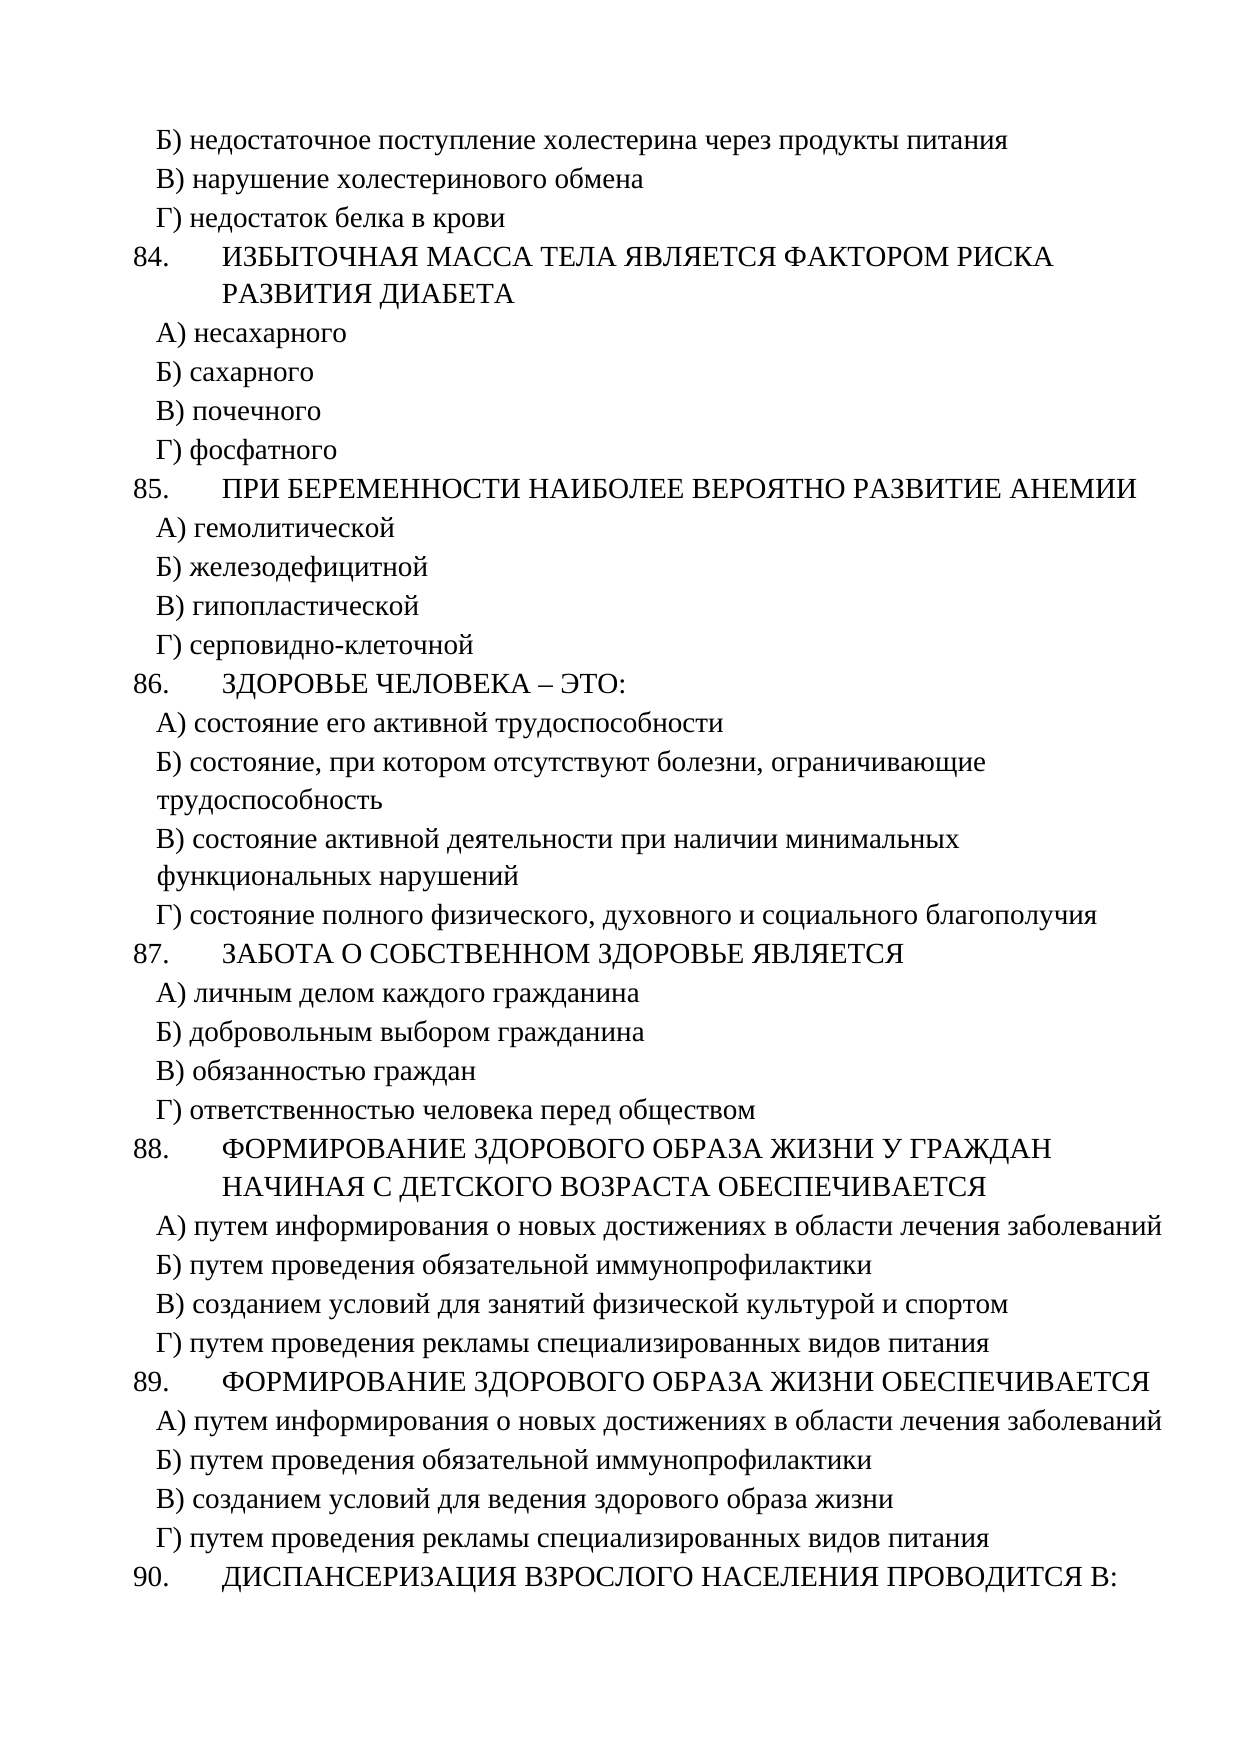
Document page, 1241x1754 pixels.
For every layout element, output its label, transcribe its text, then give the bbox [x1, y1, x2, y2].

text В) гипопластической [156, 588, 1180, 622]
list ФОРМИРОВАНИЕ ЗДОРОВОГО ОБРАЗА ЖИЗНИ ОБЕСПЕЧИВАЕТСЯ [133, 1364, 1180, 1397]
text Б) добровольным выбором гражданина [156, 1014, 1180, 1048]
text А) несахарного [156, 315, 1180, 349]
text Г) ответственностью человека перед обществом [156, 1092, 1180, 1126]
text А) личным делом каждого гражданина [156, 975, 1180, 1009]
list ПРИ БЕРЕМЕННОСТИ НАИБОЛЕЕ ВЕРОЯТНО РАЗВИТИЕ АНЕМИИ [133, 471, 1180, 505]
text В) состояние активной деятельности при наличии минимальных функциональных нарушений [156, 821, 1180, 892]
text В) нарушение холестеринового обмена [156, 161, 1180, 194]
text А) путем информирования о новых достижениях в области лечения заболеваний [156, 1403, 1180, 1436]
text Г) серповидно-клеточной [156, 627, 1180, 661]
text В) почечного [156, 393, 1180, 427]
text Б) железодефицитной [156, 549, 1180, 583]
text Б) путем проведения обязательной иммунопрофилактики [156, 1442, 1180, 1475]
text В) обязанностью граждан [156, 1053, 1180, 1087]
text А) гемолитической [156, 510, 1180, 544]
text В) созданием условий для ведения здорового образа жизни [156, 1481, 1180, 1514]
list ДИСПАНСЕРИЗАЦИЯ ВЗРОСЛОГО НАСЕЛЕНИЯ ПРОВОДИТСЯ В: [133, 1559, 1180, 1592]
text А) состояние его активной трудоспособности [156, 705, 1180, 738]
list ФОРМИРОВАНИЕ ЗДОРОВОГО ОБРАЗА ЖИЗНИ У ГРАЖДАН НАЧИНАЯ С ДЕТСКОГО ВОЗРАСТА ОБЕСПЕЧИВАЕТСЯ [133, 1131, 1180, 1203]
list ИЗБЫТОЧНАЯ МАССА ТЕЛА ЯВЛЯЕТСЯ ФАКТОРОМ РИСКА РАЗВИТИЯ ДИАБЕТА [133, 239, 1180, 310]
text Г) путем проведения рекламы специализированных видов питания [156, 1520, 1180, 1553]
text Г) путем проведения рекламы специализированных видов питания [156, 1325, 1180, 1358]
list ЗДОРОВЬЕ ЧЕЛОВЕКА – ЭТО: [133, 666, 1180, 699]
text Б) недостаточное поступление холестерина через продукты питания [156, 122, 1180, 155]
text Б) путем проведения обязательной иммунопрофилактики [156, 1247, 1180, 1281]
text А) путем информирования о новых достижениях в области лечения заболеваний [156, 1208, 1180, 1242]
text Б) сахарного [156, 354, 1180, 388]
text Г) недостаток белка в крови [156, 200, 1180, 233]
list ЗАБОТА О СОБСТВЕННОМ ЗДОРОВЬЕ ЯВЛЯЕТСЯ [133, 936, 1180, 970]
text Г) состояние полного физического, духовного и социального благополучия [156, 897, 1180, 931]
text Г) фосфатного [156, 432, 1180, 466]
text В) созданием условий для занятий физической культурой и спортом [156, 1286, 1180, 1319]
text Б) состояние, при котором отсутствуют болезни, ограничивающие трудоспособность [156, 744, 1180, 815]
